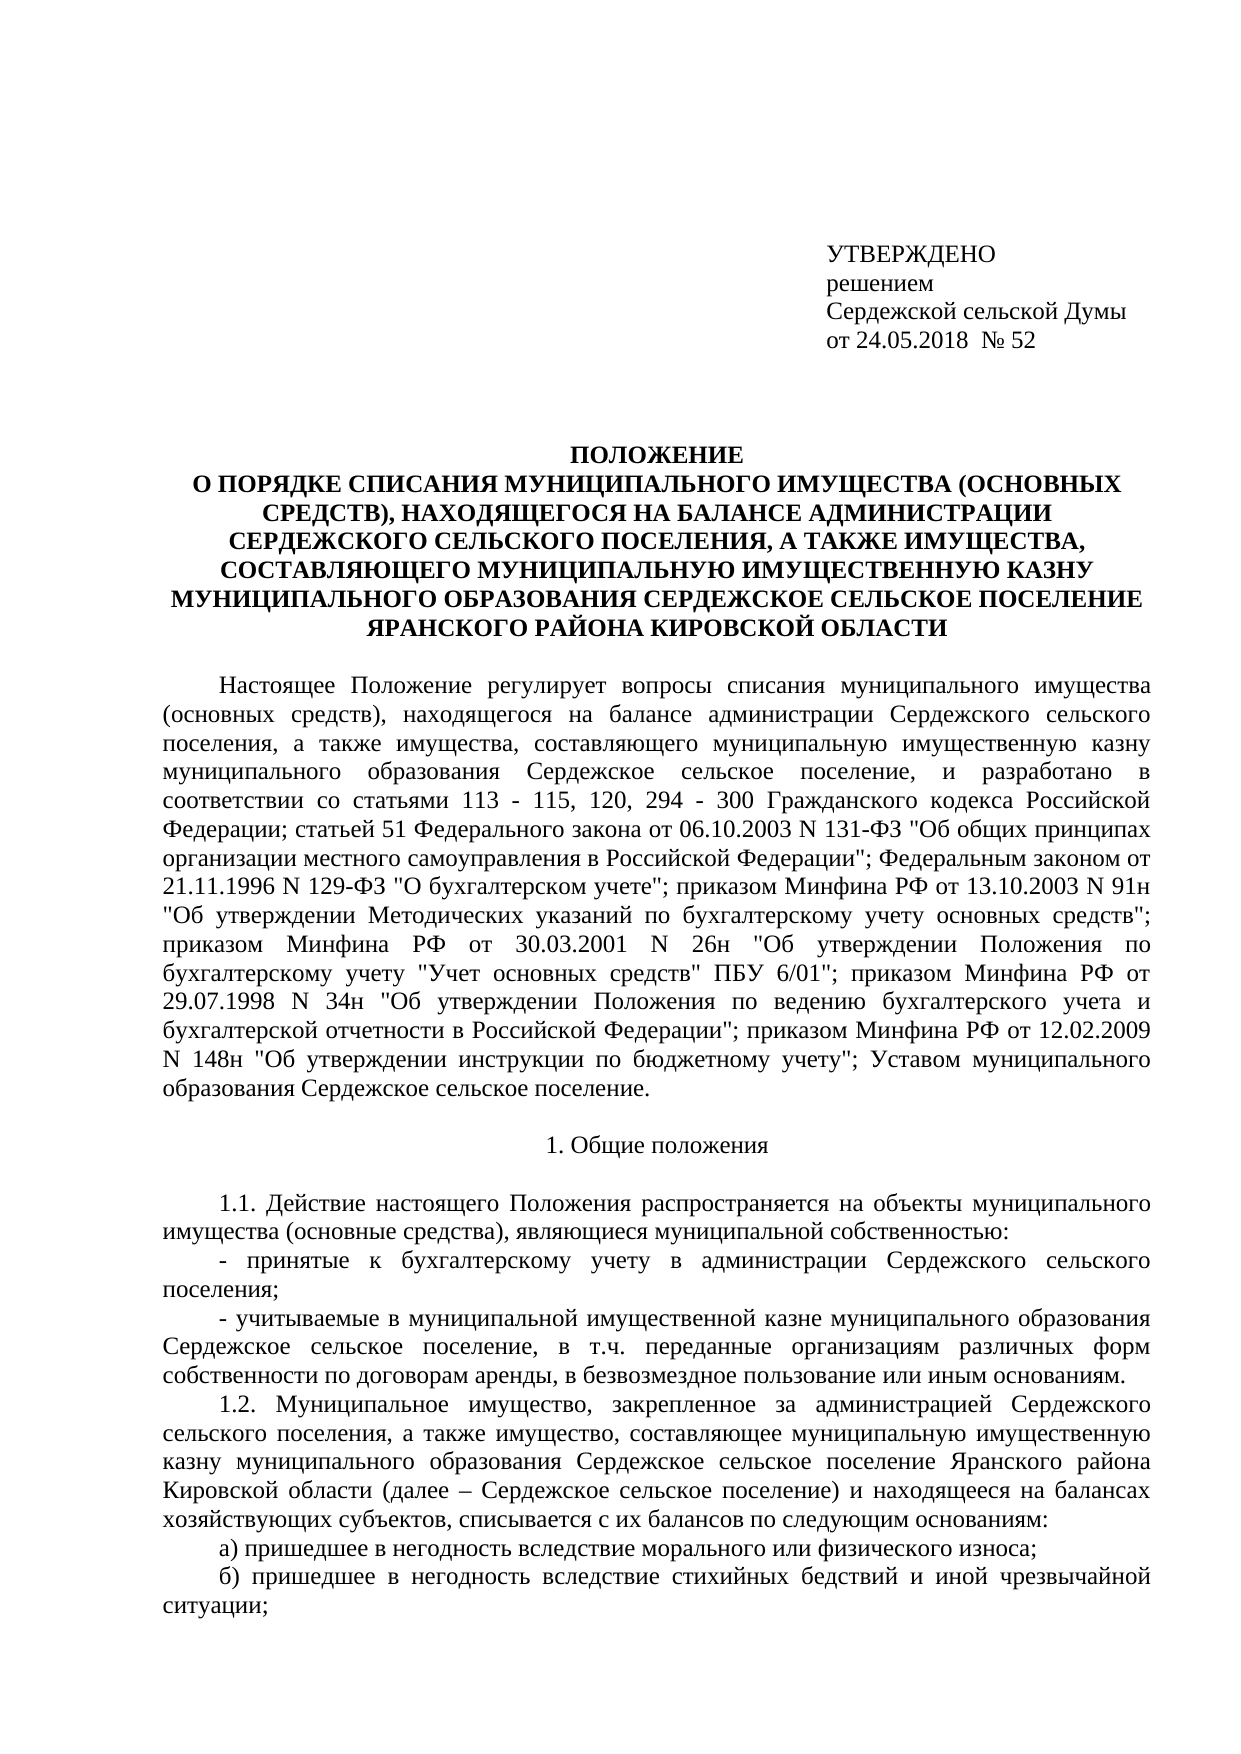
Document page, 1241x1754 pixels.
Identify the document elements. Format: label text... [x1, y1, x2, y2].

text Сердежской сельской Думы [826, 296, 1152, 325]
text 1. Общие положения [162, 1130, 1152, 1159]
text Настоящее Положение регулирует вопросы списания муниципального имущества (основных средств), находящегося на балансе администрации Сердежского сельского поселения, а также имущества, составляющего муниципальную имущественную казну муниципального образования Сердежское сельское поселение, и разработано в соответствии со статьями 113 - 115, 120, 294 - 300 Гражданского кодекса Российской Федерации; статьей 51 Федерального закона от 06.10.2003 N 131-ФЗ "Об общих принципах организации местного самоуправления в Российской Федерации"; Федеральным законом от 21.11.1996 N 129-ФЗ "О бухгалтерском учете"; приказом Минфина РФ от 13.10.2003 N 91н "Об утверждении Методических указаний по бухгалтерскому учету основных средств"; приказом Минфина РФ от 30.03.2001 N 26н "Об утверждении Положения по бухгалтерскому учету "Учет основных средств" ПБУ 6/01"; приказом Минфина РФ от 29.07.1998 N 34н "Об утверждении Положения по ведению бухгалтерского учета и бухгалтерской отчетности в Российской Федерации"; приказом Минфина РФ от 12.02.2009 N 148н "Об утверждении инструкции по бюджетному учету"; Уставом муниципального образования Сердежское сельское поселение. [162, 670, 1152, 1101]
text б) пришедшее в негодность вследствие стихийных бедствий и иной чрезвычайной ситуации; [162, 1561, 1152, 1619]
text 1.2. Муниципальное имущество, закрепленное за администрацией Сердежского сельского поселения, а также имущество, составляющее муниципальную имущественную казну муниципального образования Сердежское сельское поселение Яранского района Кировской области (далее – Сердежское сельское поселение) и находящееся на балансах хозяйствующих субъектов, списывается с их балансов по следующим основаниям: [162, 1389, 1152, 1533]
text - учитываемые в муниципальной имущественной казне муниципального образования Сердежское сельское поселение, в т.ч. переданные организациям различных форм собственности по договорам аренды, в безвозмездное пользование или иным основаниям. [162, 1303, 1152, 1389]
text а) пришедшее в негодность вследствие морального или физического износа; [162, 1533, 1152, 1561]
text - принятые к бухгалтерскому учету в администрации Сердежского сельского поселения; [162, 1245, 1152, 1303]
text ПОЛОЖЕНИЕ [162, 440, 1152, 469]
text СРЕДСТВ), НАХОДЯЩЕГОСЯ НА БАЛАНСЕ АДМИНИСТРАЦИИ СЕРДЕЖСКОГО СЕЛЬСКОГО ПОСЕЛЕНИЯ, А ТАКЖЕ ИМУЩЕСТВА, СОСТАВЛЯЮЩЕГО МУНИЦИПАЛЬНУЮ ИМУЩЕСТВЕННУЮ КАЗНУ МУНИЦИПАЛЬНОГО ОБРАЗОВАНИЯ СЕРДЕЖСКОЕ СЕЛЬСКОЕ ПОСЕЛЕНИЕ ЯРАНСКОГО РАЙОНА КИРОВСКОЙ ОБЛАСТИ [162, 498, 1152, 641]
text 1.1. Действие настоящего Положения распространяется на объекты муниципального имущества (основные средства), являющиеся муниципальной собственностью: [162, 1188, 1152, 1245]
text УТВЕРЖДЕНО [826, 239, 1152, 268]
text О ПОРЯДКЕ СПИСАНИЯ МУНИЦИПАЛЬНОГО ИМУЩЕСТВА (ОСНОВНЫХ [162, 469, 1152, 498]
text от 24.05.2018 № 52 [826, 325, 1152, 354]
text решением [826, 268, 1152, 296]
